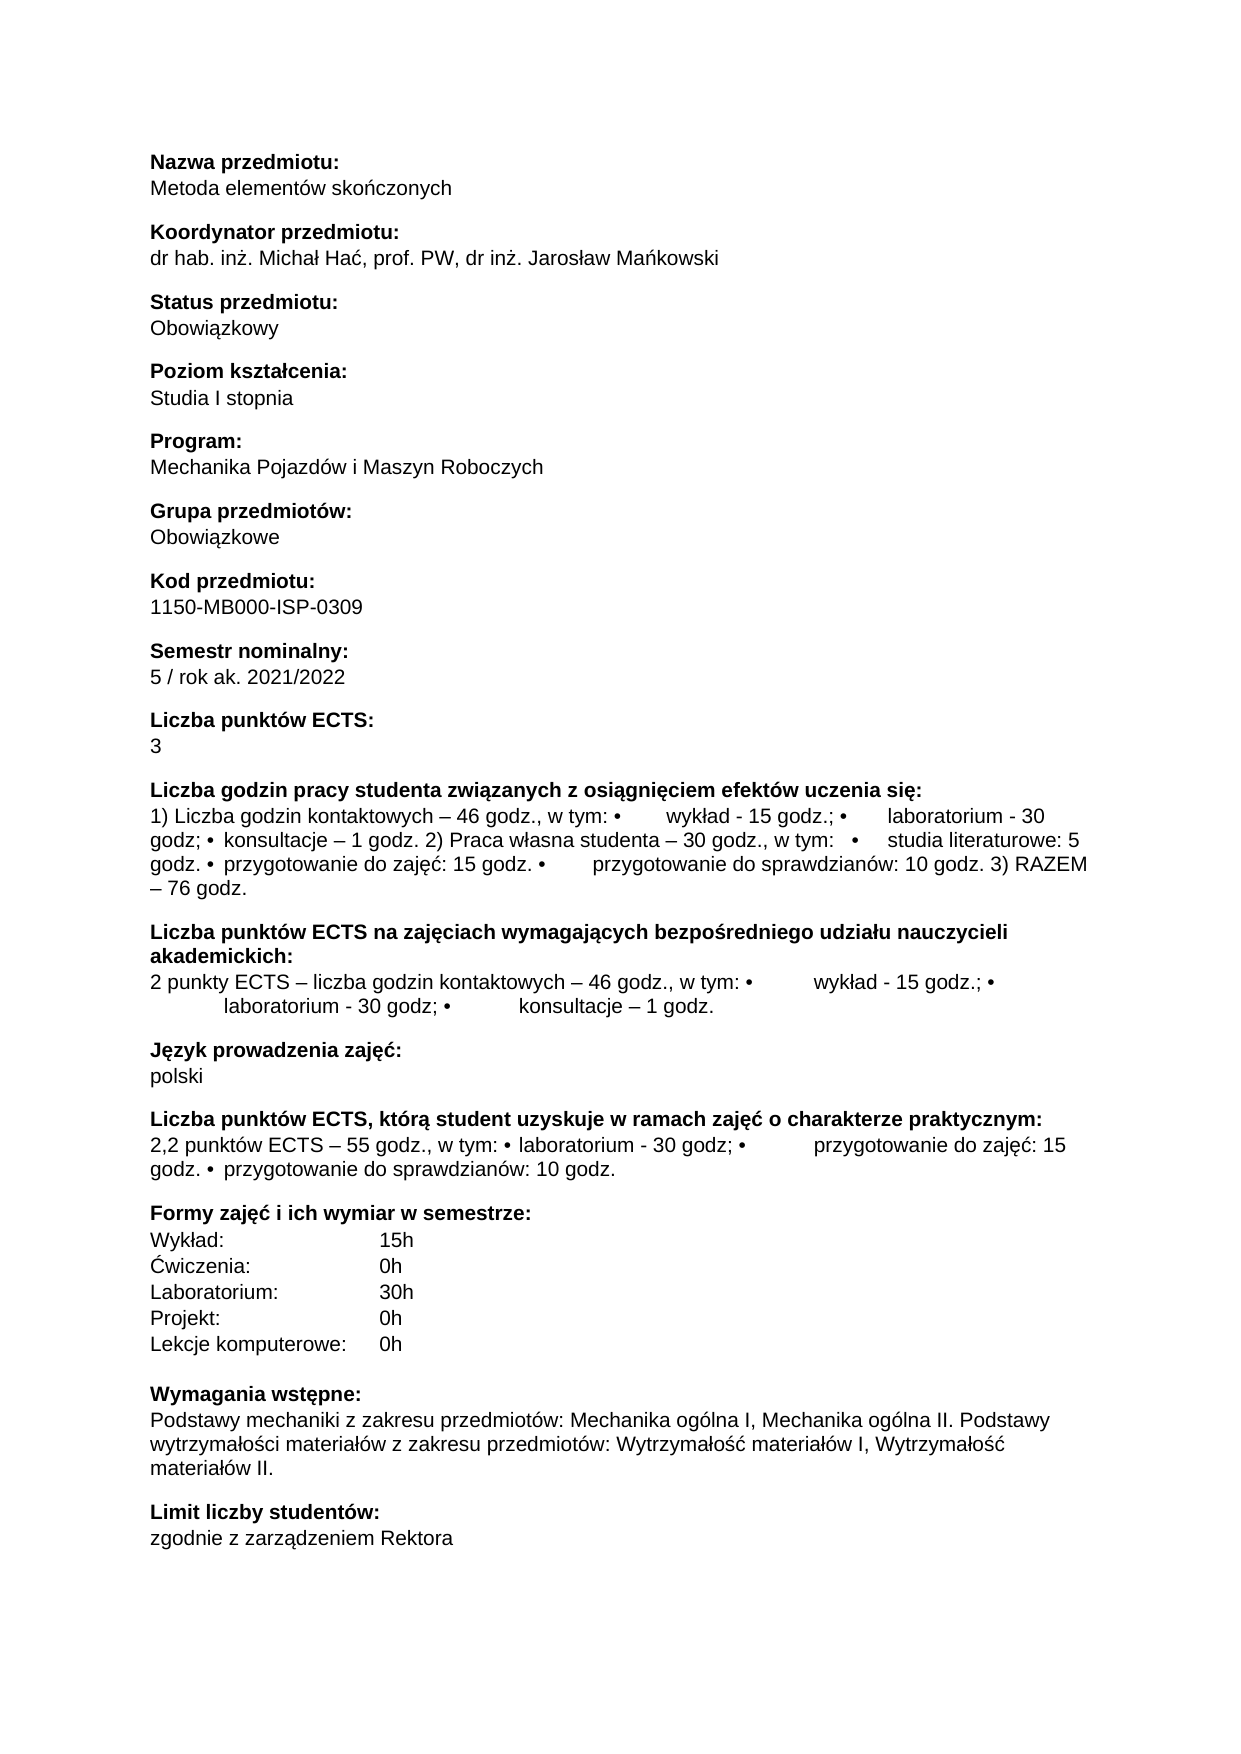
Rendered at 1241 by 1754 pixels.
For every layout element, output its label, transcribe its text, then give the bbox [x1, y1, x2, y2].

text 2 punkty ECTS – liczba godzin kontaktowych – 46 godz., w tym: • wykład - 15 godz.; • laboratorium - 30 godz; • konsultacje – 1 godz. [150, 970, 1090, 1018]
text Metoda elementów skończonych [150, 176, 1090, 200]
text Kod przedmiotu: [150, 569, 1090, 593]
text 3 [150, 734, 1090, 758]
text Mechanika Pojazdów i Maszyn Roboczych [150, 455, 1090, 479]
text zgodnie z zarządzeniem Rektora [150, 1526, 1090, 1549]
table_cell 0h [369, 1252, 597, 1278]
text Liczba punktów ECTS na zajęciach wymagających bezpośredniego udziału nauczycieli akademickich: [150, 920, 1090, 968]
text dr hab. inż. Michał Hać, prof. PW, dr inż. Jarosław Mańkowski [150, 246, 1090, 270]
text Liczba godzin pracy studenta związanych z osiągnięciem efektów uczenia się: [150, 778, 1090, 802]
text Program: [150, 429, 1090, 453]
text Nazwa przedmiotu: [150, 150, 1090, 174]
text 1) Liczba godzin kontaktowych – 46 godz., w tym: • wykład - 15 godz.; • laboratorium - 30 godz; • konsultacje – 1 godz. 2) Praca własna studenta – 30 godz., w tym: • studia literaturowe: 5 godz. • przygotowanie do zajęć: 15 godz. • przygotowanie do sprawdzianów: 10 godz. 3) RAZEM – 76 godz. [150, 804, 1090, 900]
text Koordynator przedmiotu: [150, 220, 1090, 244]
table_cell Lekcje komputerowe: [140, 1332, 367, 1356]
text Język prowadzenia zajęć: [150, 1037, 1090, 1061]
text Status przedmiotu: [150, 289, 1090, 313]
text Liczba punktów ECTS, którą student uzyskuje w ramach zajęć o charakterze praktycznym: [150, 1107, 1090, 1131]
table_cell Ćwiczenia: [140, 1254, 367, 1278]
table_cell Projekt: [140, 1306, 367, 1330]
table_cell 0h [369, 1304, 597, 1330]
table_cell 0h [369, 1330, 597, 1356]
text Podstawy mechaniki z zakresu przedmiotów: Mechanika ogólna I, Mechanika ogólna II. Podstawy wytrzymałości materiałów z zakresu przedmiotów: Wytrzymałość materiałów I, Wytrzymałość materiałów II. [150, 1408, 1090, 1480]
text Semestr nominalny: [150, 638, 1090, 662]
table_cell Laboratorium: [140, 1280, 367, 1304]
text Limit liczby studentów: [150, 1499, 1090, 1523]
text Formy zajęć i ich wymiar w semestrze: [150, 1201, 1090, 1225]
text Wymagania wstępne: [150, 1382, 1090, 1406]
text 1150-MB000-ISP-0309 [150, 595, 1090, 619]
text polski [150, 1063, 1090, 1087]
text 2,2 punktów ECTS – 55 godz., w tym: • laboratorium - 30 godz; • przygotowanie do zajęć: 15 godz. • przygotowanie do sprawdzianów: 10 godz. [150, 1133, 1090, 1181]
text Obowiązkowe [150, 525, 1090, 549]
text Poziom kształcenia: [150, 359, 1090, 383]
table_cell 30h [369, 1278, 597, 1304]
text Liczba punktów ECTS: [150, 708, 1090, 732]
text Grupa przedmiotów: [150, 499, 1090, 523]
table_header Wykład: [140, 1228, 367, 1252]
text Obowiązkowy [150, 316, 1090, 339]
text Studia I stopnia [150, 385, 1090, 409]
text 5 / rok ak. 2021/2022 [150, 664, 1090, 688]
table_header 15h [369, 1228, 597, 1252]
